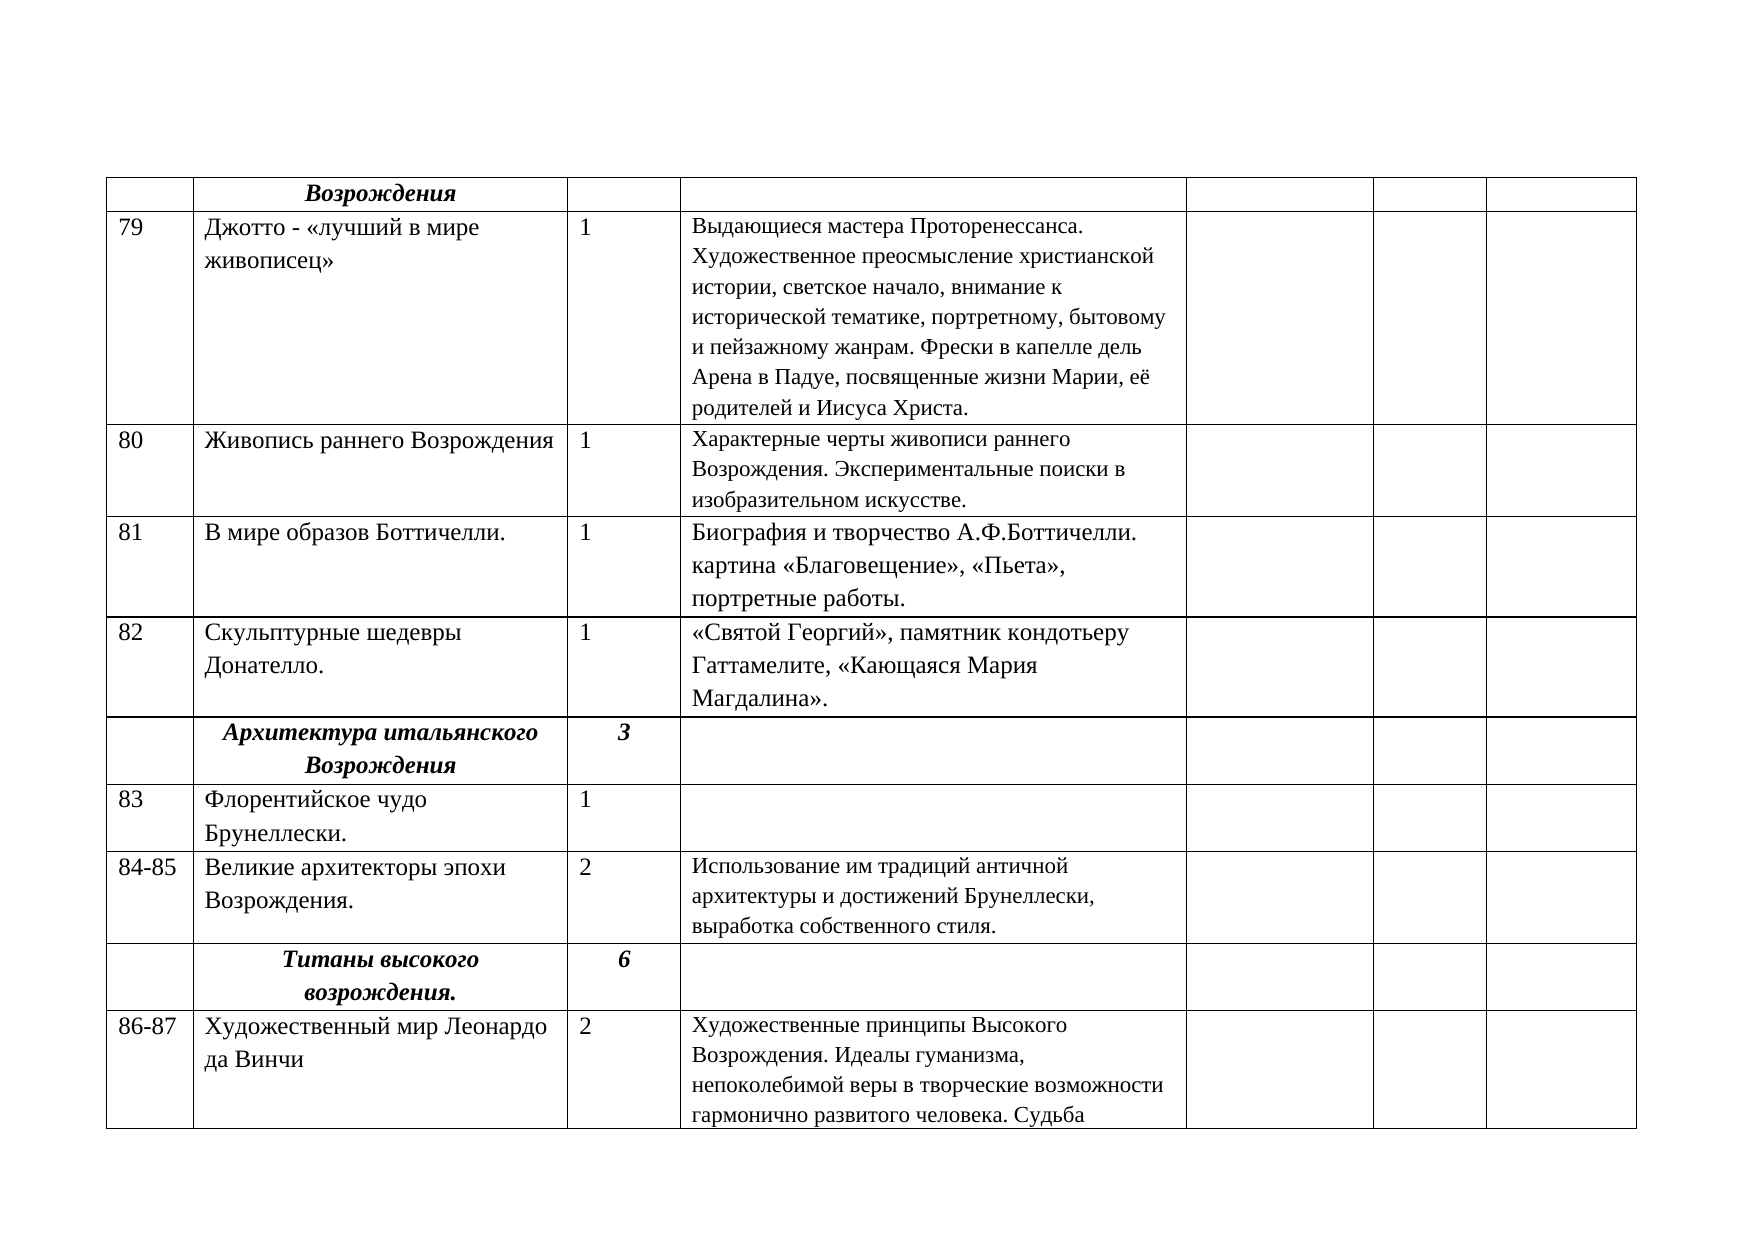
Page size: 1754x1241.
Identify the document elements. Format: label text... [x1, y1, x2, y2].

table_cell Живопись раннего Возрождения [194, 425, 567, 516]
table_cell 81 [107, 517, 193, 616]
table_cell [1374, 178, 1486, 211]
table_cell [1374, 944, 1486, 1010]
table_cell [1187, 425, 1373, 516]
table_cell [1487, 178, 1636, 211]
table_cell Характерные черты живописи раннего Возрождения. Экспериментальные поиски в изобразительном искусстве. [681, 425, 1186, 516]
table_cell Титаны высокого возрождения. [194, 944, 567, 1010]
table_cell 2 [568, 852, 680, 943]
table_cell [1187, 852, 1373, 943]
table_cell Скульптурные шедевры Донателло. [194, 618, 567, 716]
table_cell [681, 785, 1186, 851]
table_cell Биография и творчество А.Ф.Боттичелли. картина «Благовещение», «Пьета», портретные работы. [681, 517, 1186, 616]
table_cell [1374, 1011, 1486, 1128]
table_cell Выдающиеся мастера Проторенессанса. Художественное преосмысление христианской истории, светское начало, внимание к исторической тематике, портретному, бытовому и пейзажному жанрам. Фрески в капелле дель Арена в Падуе, посвященные жизни Марии, её родителей и Иисуса Христа. [681, 212, 1186, 424]
table_cell [107, 178, 193, 211]
table_cell [1487, 852, 1636, 943]
table_cell [1487, 517, 1636, 616]
table_cell [107, 944, 193, 1010]
table_cell [1187, 212, 1373, 424]
table_cell 4 [568, 178, 680, 211]
table_cell [1487, 785, 1636, 851]
table_cell [1487, 425, 1636, 516]
table_cell [1374, 212, 1486, 424]
table_cell 80 [107, 425, 193, 516]
table_cell [1187, 1011, 1373, 1128]
table_cell [1374, 517, 1486, 616]
table_cell В мире образов Боттичелли. [194, 517, 567, 616]
table_cell [1487, 944, 1636, 1010]
table_cell [681, 178, 1186, 211]
table_cell «Святой Георгий», памятник кондотьеру Гаттамелите, «Кающаяся Мария Магдалина». [681, 618, 1186, 716]
table_cell [1187, 718, 1373, 783]
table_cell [194, 1011, 567, 1128]
table_cell Флорентийское чудо Брунеллески. [194, 785, 567, 851]
table_cell Джотто - «лучший в мире живописец» [194, 212, 567, 424]
table_cell [1187, 618, 1373, 716]
table_cell 1 [568, 212, 680, 424]
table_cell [681, 1011, 1186, 1128]
table_cell [1487, 1011, 1636, 1128]
table_cell [1374, 785, 1486, 851]
table_cell 1 [568, 425, 680, 516]
table_cell 1 [568, 785, 680, 851]
table_cell [1187, 785, 1373, 851]
table_cell Архитектура итальянского Возрождения [194, 718, 567, 783]
table_cell [681, 718, 1186, 783]
table_cell [1187, 517, 1373, 616]
table_cell 1 [568, 618, 680, 716]
table_cell 6 [568, 944, 680, 1010]
table_cell [681, 944, 1186, 1010]
table_cell [1187, 178, 1373, 211]
table_cell 2 [568, 1011, 680, 1128]
table_cell [1487, 212, 1636, 424]
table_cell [194, 178, 567, 211]
table_cell [1187, 944, 1373, 1010]
table_cell Использование им традиций античной архитектуры и достижений Брунеллески, выработка собственного стиля. [681, 852, 1186, 943]
table_cell [1487, 718, 1636, 783]
table_cell 86-87 [107, 1011, 193, 1128]
table_cell 79 [107, 212, 193, 424]
table_cell 83 [107, 785, 193, 851]
table_cell 1 [568, 517, 680, 616]
table_cell [1374, 718, 1486, 783]
table_cell [107, 718, 193, 783]
table_cell Великие архитекторы эпохи Возрождения. [194, 852, 567, 943]
table_cell 82 [107, 618, 193, 716]
table_cell 84-85 [107, 852, 193, 943]
table_cell [1374, 618, 1486, 716]
table_cell [1487, 618, 1636, 716]
table_cell [1374, 425, 1486, 516]
table_cell [1374, 852, 1486, 943]
table_cell 3 [568, 718, 680, 783]
